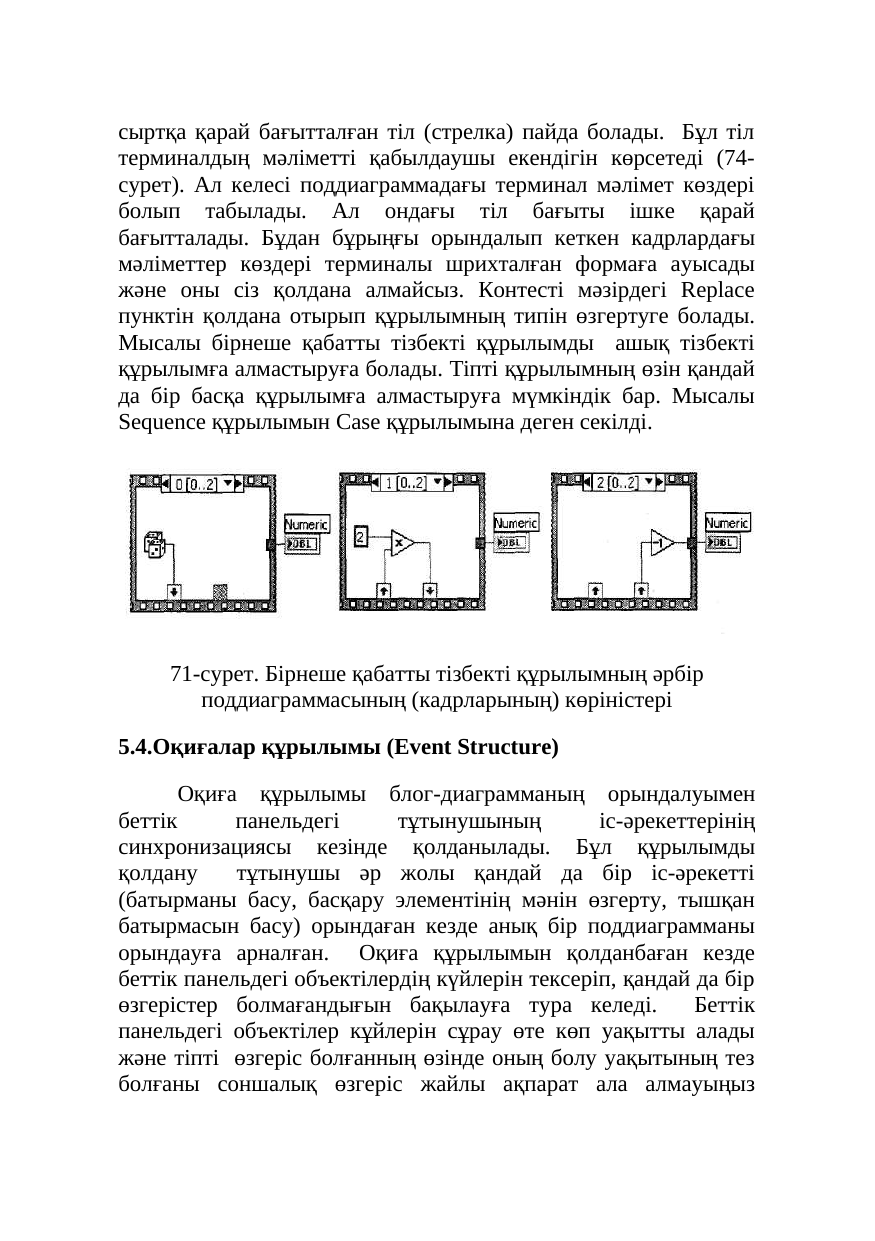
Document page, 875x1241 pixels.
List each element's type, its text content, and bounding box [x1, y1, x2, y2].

text 71-сурет. Бірнеше қабатты тізбекті құрылымның әрбір поддиаграммасының (кадрларының) көріністері [118, 660, 756, 712]
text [118, 118, 756, 434]
picture [118, 460, 756, 639]
text 5.4.Оқиғалар құрылымы (Event Structure) [118, 733, 756, 759]
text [118, 780, 756, 1097]
